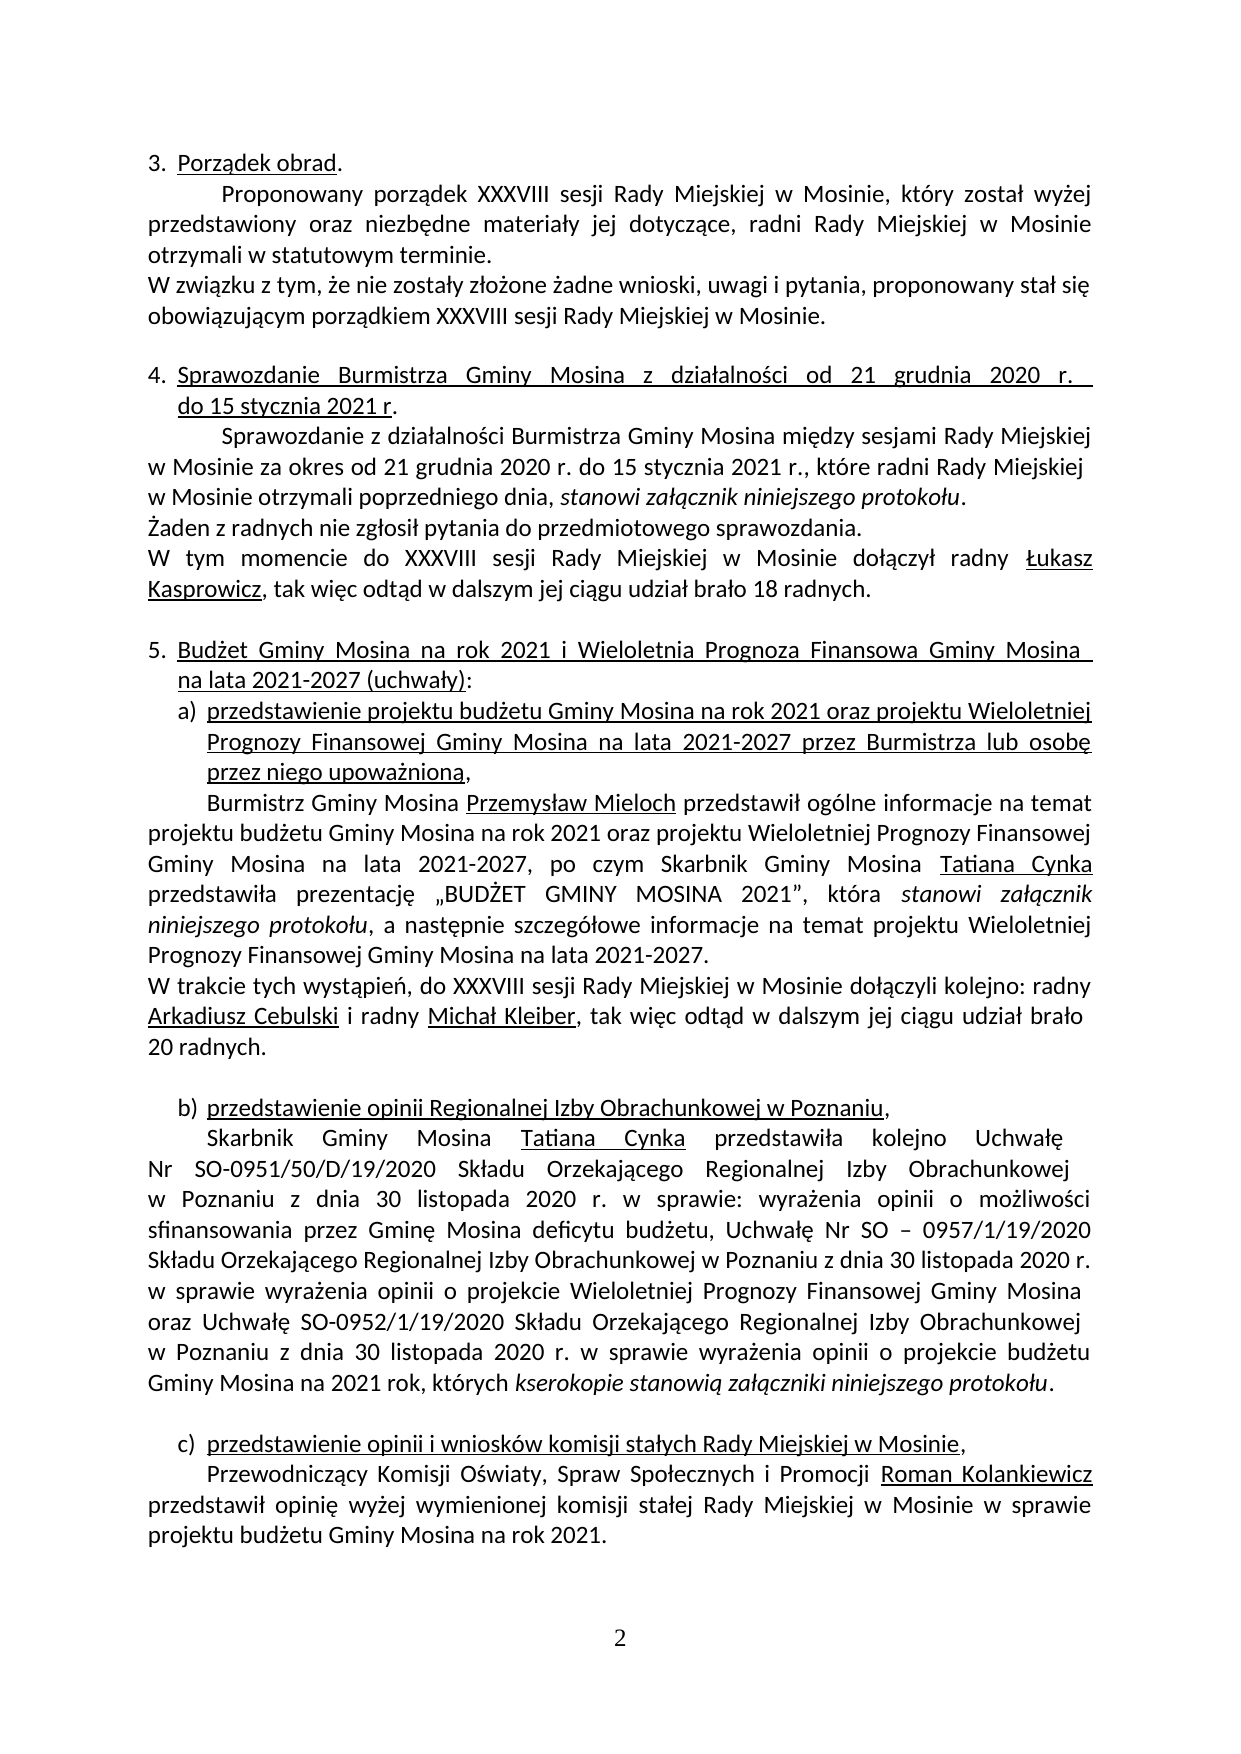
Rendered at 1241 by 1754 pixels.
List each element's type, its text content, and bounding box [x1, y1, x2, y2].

list Porządek obrad. [148, 148, 1093, 178]
text Sprawozdanie z działalności Burmistrza Gminy Mosina między sesjami Rady Miejskiej w Mosinie za okres od 21 grudnia 2020 r. do 15 stycznia 2021 r., które radni Rady Miejskiej w Mosinie otrzymali poprzedniego dnia, stanowi załącznik niniejszego protokołu. [148, 421, 1093, 512]
text W trakcie tych wystąpień, do XXXVIII sesji Rady Miejskiej w Mosinie dołączyli kolejno: radny Arkadiusz Cebulski i radny Michał Kleiber, tak więc odtąd w dalszym jej ciągu udział brało 20 radnych. [148, 970, 1093, 1061]
text Żaden z radnych nie zgłosił pytania do przedmiotowego sprawozdania. [148, 512, 1093, 543]
text W związku z tym, że nie zostały złożone żadne wnioski, uwagi i pytania, proponowany stał się obowiązującym porządkiem XXXVIII sesji Rady Miejskiej w Mosinie. [148, 270, 1093, 331]
list przedstawienie projektu budżetu Gminy Mosina na rok 2021 oraz projektu Wieloletniej Prognozy Finansowej Gminy Mosina na lata 2021-2027 przez Burmistrza lub osobę przez niego upoważnioną, [177, 695, 1093, 787]
list Budżet Gminy Mosina na rok 2021 i Wieloletnia Prognoza Finansowa Gminy Mosina na lata 2021-2027 (uchwały): [148, 634, 1093, 695]
text Burmistrz Gminy Mosina Przemysław Mieloch przedstawił ogólne informacje na temat projektu budżetu Gminy Mosina na rok 2021 oraz projektu Wieloletniej Prognozy Finansowej Gminy Mosina na lata 2021-2027, po czym Skarbnik Gminy Mosina Tatiana Cynka przedstawiła prezentację „BUDŻET GMINY MOSINA 2021”, która stanowi załącznik niniejszego protokołu, a następnie szczegółowe informacje na temat projektu Wieloletniej Prognozy Finansowej Gminy Mosina na lata 2021-2027. [148, 787, 1093, 970]
list przedstawienie opinii Regionalnej Izby Obrachunkowej w Poznaniu, [177, 1092, 1093, 1122]
text Proponowany porządek XXXVIII sesji Rady Miejskiej w Mosinie, który został wyżej przedstawiony oraz niezbędne materiały jej dotyczące, radni Rady Miejskiej w Mosinie otrzymali w statutowym terminie. [148, 178, 1093, 270]
list Sprawozdanie Burmistrza Gminy Mosina z działalności od 21 grudnia 2020 r. do 15 stycznia 2021 r. [148, 359, 1093, 421]
list przedstawienie opinii i wniosków komisji stałych Rady Miejskiej w Mosinie, [177, 1428, 1093, 1458]
text Skarbnik Gminy Mosina Tatiana Cynka przedstawiła kolejno Uchwałę Nr SO-0951/50/D/19/2020 Składu Orzekającego Regionalnej Izby Obrachunkowej w Poznaniu z dnia 30 listopada 2020 r. w sprawie: wyrażenia opinii o możliwości sfinansowania przez Gminę Mosina deficytu budżetu, Uchwałę Nr SO – 0957/1/19/2020 Składu Orzekającego Regionalnej Izby Obrachunkowej w Poznaniu z dnia 30 listopada 2020 r. w sprawie wyrażenia opinii o projekcie Wieloletniej Prognozy Finansowej Gminy Mosina oraz Uchwałę SO-0952/1/19/2020 Składu Orzekającego Regionalnej Izby Obrachunkowej w Poznaniu z dnia 30 listopada 2020 r. w sprawie wyrażenia opinii o projekcie budżetu Gminy Mosina na 2021 rok, których kserokopie stanowią załączniki niniejszego protokołu. [148, 1122, 1093, 1397]
text Przewodniczący Komisji Oświaty, Spraw Społecznych i Promocji Roman Kolankiewicz przedstawił opinię wyżej wymienionej komisji stałej Rady Miejskiej w Mosinie w sprawie projektu budżetu Gminy Mosina na rok 2021. [148, 1458, 1093, 1550]
text W tym momencie do XXXVIII sesji Rady Miejskiej w Mosinie dołączył radny Łukasz Kasprowicz, tak więc odtąd w dalszym jej ciągu udział brało 18 radnych. [148, 543, 1093, 604]
